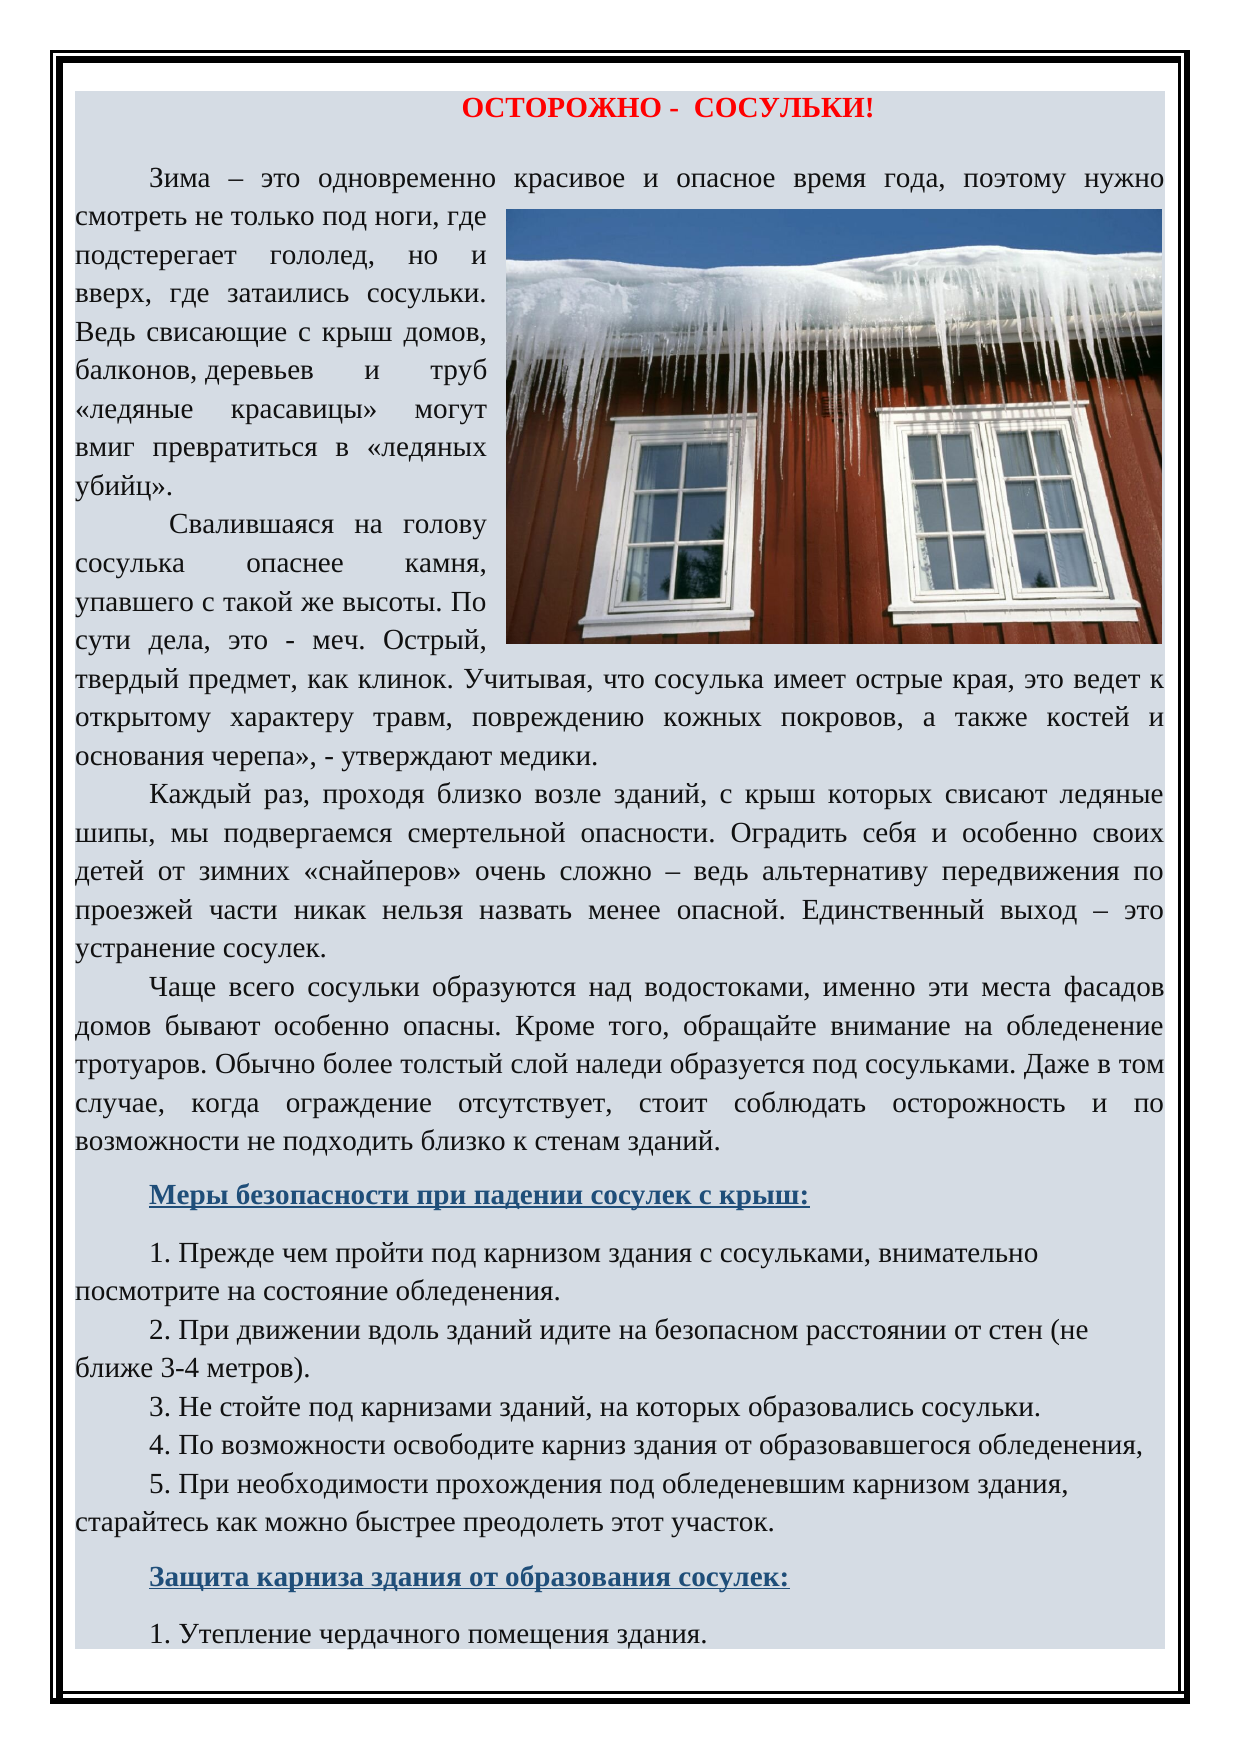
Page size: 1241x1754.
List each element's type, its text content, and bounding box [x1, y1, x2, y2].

text 3. Не стойте под карнизами зданий, на которых образовались сосульки. [75, 1389, 1165, 1422]
text 5. При необходимости прохождения под обледеневшим карнизом здания, старайтесь как можно быстрее преодолеть этот участок. [75, 1466, 1165, 1538]
text Меры безопасности при падении сосулек с крыш: [75, 1177, 1165, 1211]
text Защита карниза здания от образования сосулек: [75, 1559, 1165, 1592]
text ОСТОРОЖНО - СОСУЛЬКИ! [75, 91, 1165, 124]
text 1. Утепление чердачного помещения здания. [75, 1616, 1165, 1649]
text Каждый раз, проходя близко возле зданий, с крыш которых свисают ледяные шипы, мы подвергаемся смертельной опасности. Оградить себя и особенно своих детей от зимних «снайперов» очень сложно – ведь альтернативу передвижения по проезжей части никак нельзя назвать менее опасной. Единственный выход – это устранение сосулек. [75, 776, 1165, 964]
text Чаще всего сосульки образуются над водостоками, именно эти места фасадов домов бывают особенно опасны. Кроме того, обращайте внимание на обледенение тротуаров. Обычно более толстый слой наледи образуется под сосульками. Даже в том случае, когда ограждение отсутствует, стоит соблюдать осторожность и по возможности не подходить близко к стенам зданий. [75, 969, 1165, 1157]
text 1. Прежде чем пройти под карнизом здания с сосульками, внимательно посмотрите на состояние обледенения. [75, 1235, 1165, 1307]
text Зима – это одновременно красивое и опасное время года, поэтому нужно смотреть не только под ноги, где подстерегает гололед, но и вверх, где затаились сосульки. Ведь свисающие с крыш домов, балконов, деревьев и труб «ледяные красавицы» могут вмиг превратиться в «ледяных убийц». [75, 160, 1165, 502]
text 2. При движении вдоль зданий идите на безопасном расстоянии от стен (не ближе 3-4 метров). [75, 1312, 1165, 1384]
picture [506, 209, 1162, 644]
text Свалившаяся на голову сосулька опаснее камня, упавшего с такой же высоты. По сути дела, это - меч. Острый, твердый предмет, как клинок. Учитывая, что сосулька имеет острые края, это ведет к открытому характеру травм, повреждению кожных покровов, а также костей и основания черепа», - утверждают медики. [75, 507, 1165, 771]
text 4. По возможности освободите карниз здания от образовавшегося обледенения, [75, 1427, 1165, 1461]
